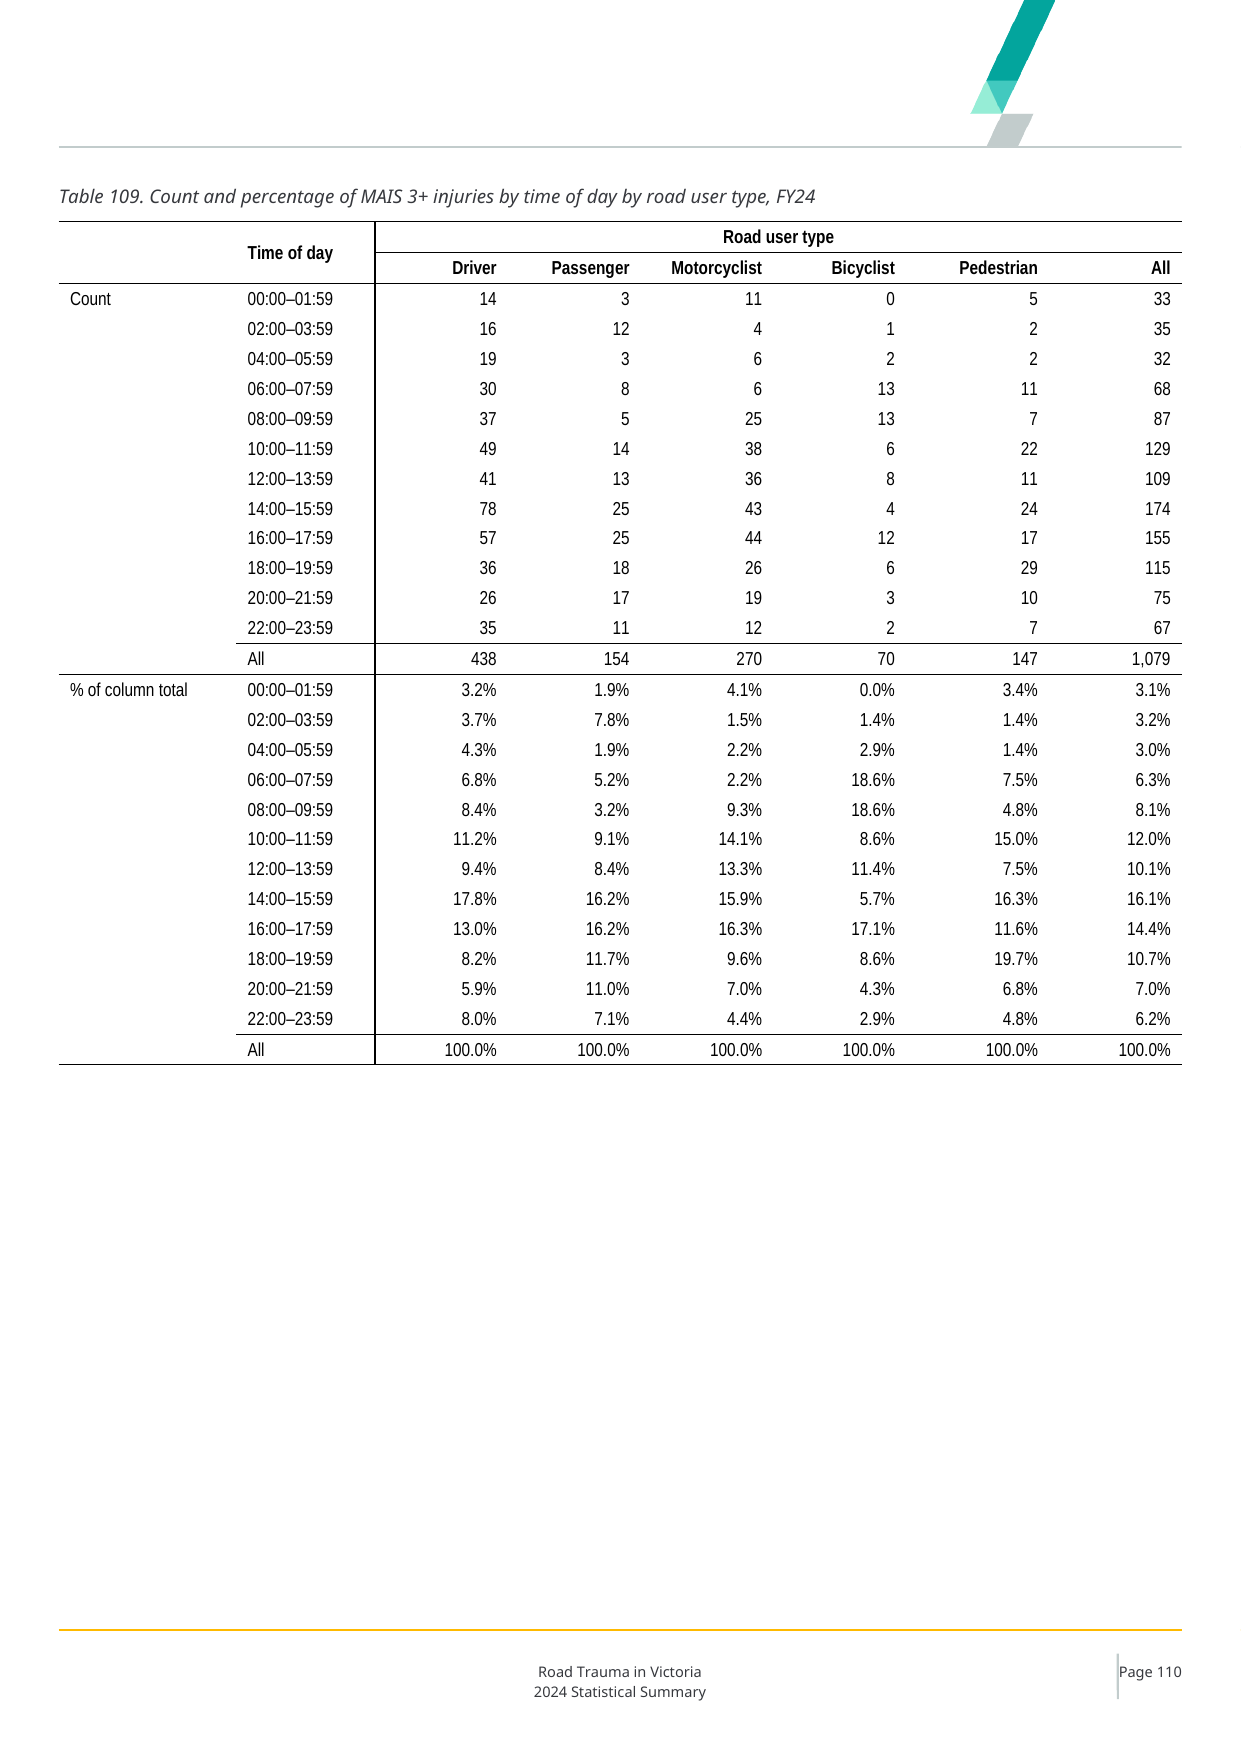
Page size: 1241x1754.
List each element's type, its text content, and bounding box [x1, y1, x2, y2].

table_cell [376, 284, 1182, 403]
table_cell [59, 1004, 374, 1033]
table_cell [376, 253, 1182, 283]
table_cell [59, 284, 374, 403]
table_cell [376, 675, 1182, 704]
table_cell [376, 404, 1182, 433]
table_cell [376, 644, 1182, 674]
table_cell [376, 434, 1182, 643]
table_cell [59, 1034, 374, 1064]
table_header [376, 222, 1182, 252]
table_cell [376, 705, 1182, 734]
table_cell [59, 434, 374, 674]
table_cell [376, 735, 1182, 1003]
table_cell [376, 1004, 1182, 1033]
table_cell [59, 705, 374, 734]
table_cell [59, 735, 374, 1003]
picture [970, 0, 1056, 146]
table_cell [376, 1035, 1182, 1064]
text Table 109. Count and percentage of MAIS 3+ injuries by time of day by road user type, FY24 [58, 183, 1182, 208]
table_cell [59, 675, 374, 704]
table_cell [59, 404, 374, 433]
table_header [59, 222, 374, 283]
